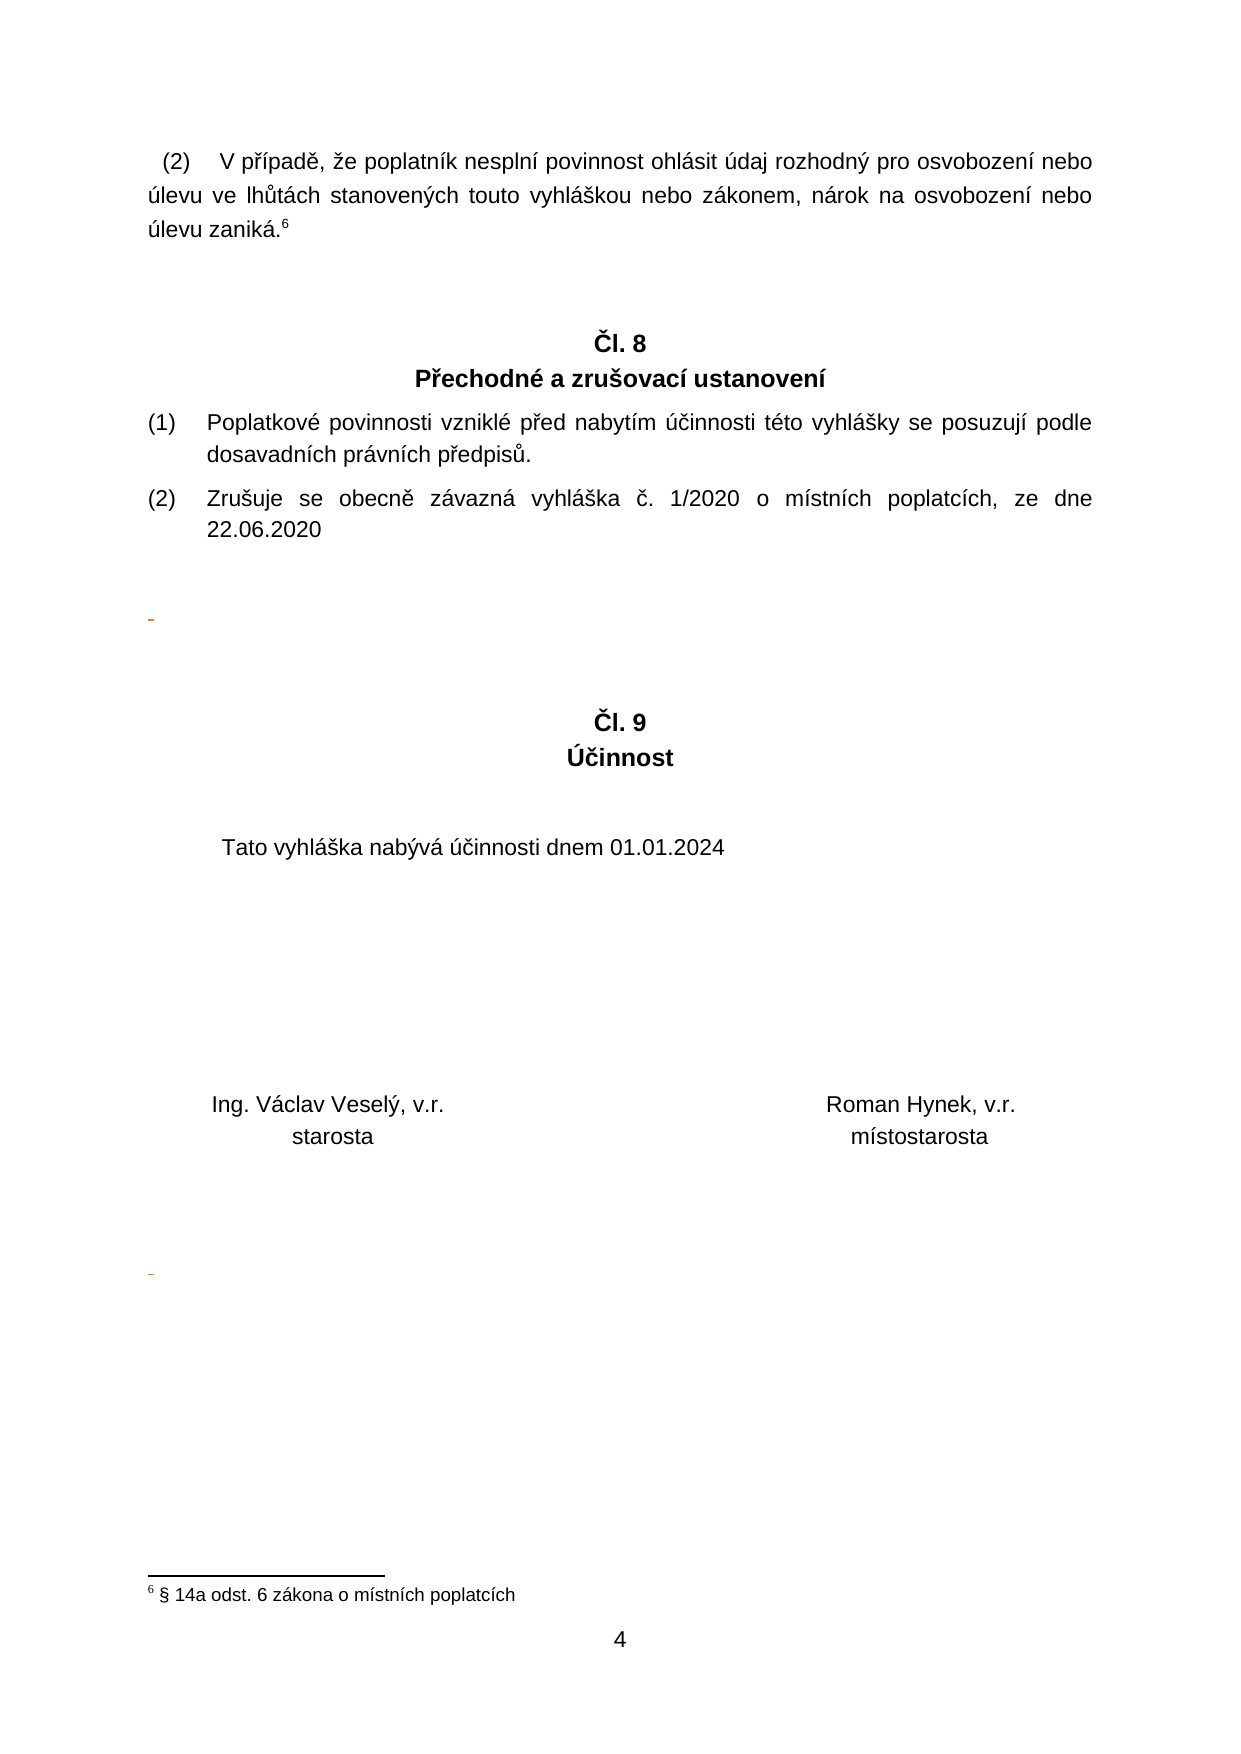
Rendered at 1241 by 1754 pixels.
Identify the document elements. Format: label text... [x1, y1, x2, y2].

list Zrušuje se obecně závazná vyhláška č. 1/2020 o místních poplatcích, ze dne 22.06.2020 [148, 485, 1093, 543]
text Účinnost [148, 743, 1093, 771]
text starosta místostarosta [148, 1123, 1093, 1149]
text (2) V případě, že poplatník nesplní povinnost ohlásit údaj rozhodný pro osvobození nebo úlevu ve lhůtách stanovených touto vyhláškou nebo zákonem, nárok na osvobození nebo úlevu zaniká. [148, 148, 1093, 242]
text Čl. 8 [148, 329, 1093, 358]
list Poplatkové povinnosti vzniklé před nabytím účinnosti této vyhlášky se posuzují podle dosavadních právních předpisů. [148, 409, 1093, 467]
text Ing. Václav Veselý, v.r. Roman Hynek, v.r. [148, 1091, 1093, 1118]
text Přechodné a zrušovací ustanovení [148, 364, 1093, 393]
text Čl. 9 [148, 708, 1093, 736]
text Tato vyhláška nabývá účinnosti dnem 01.01.2024 [148, 833, 1093, 860]
